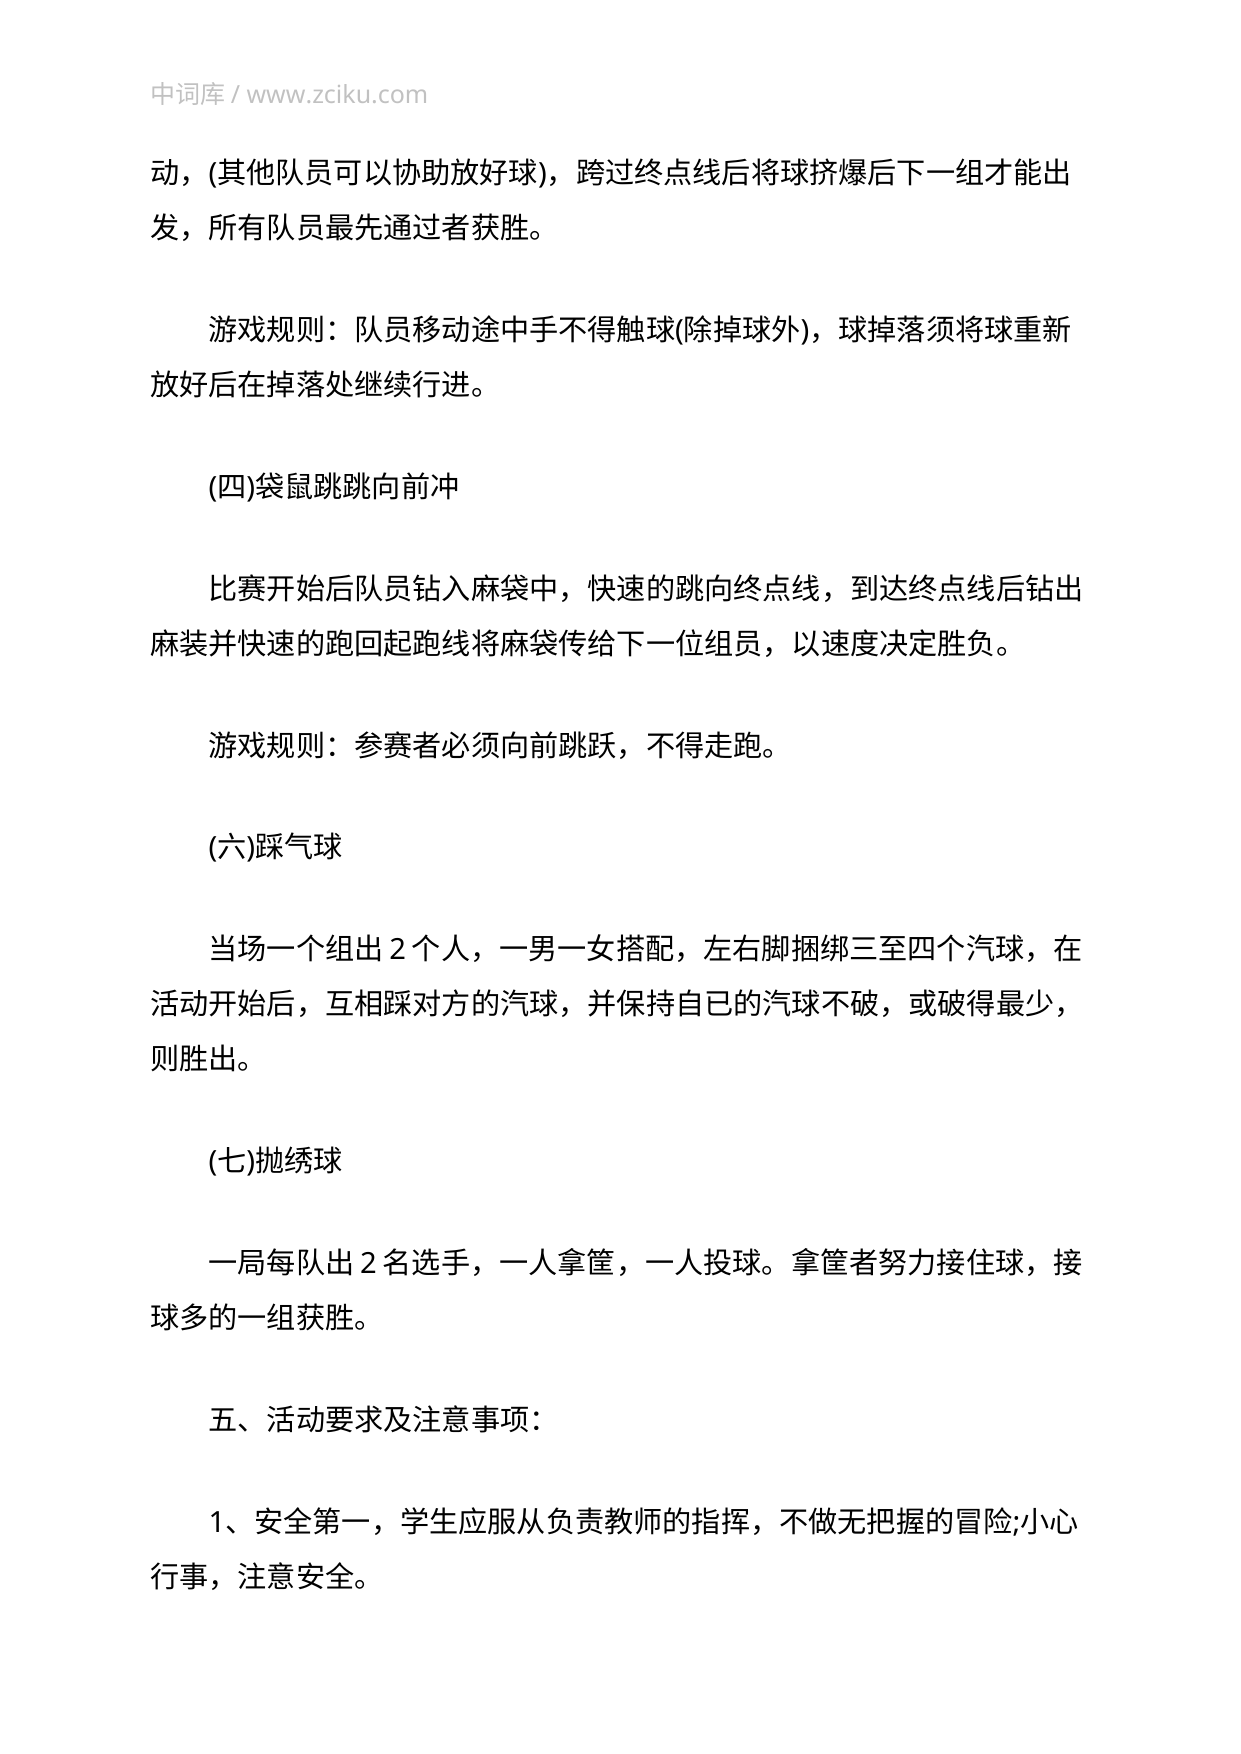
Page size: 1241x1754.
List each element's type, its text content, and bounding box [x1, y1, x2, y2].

text (四)袋鼠跳跳向前冲 [150, 463, 1090, 506]
text 游戏规则：队员移动途中手不得触球(除掉球外)，球掉落须将球重新放好后在掉落处继续行进。 [150, 307, 1090, 404]
text 游戏规则：参赛者必须向前跳跃，不得走跑。 [150, 722, 1090, 764]
text 比赛开始后队员钻入麻袋中，快速的跳向终点线，到达终点线后钻出麻装并快速的跑回起跑线将麻袋传给下一位组员，以速度决定胜负。 [150, 566, 1090, 663]
text (七)抛绣球 [150, 1138, 1090, 1180]
text (六)踩气球 [150, 824, 1090, 866]
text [150, 150, 1090, 247]
text 五、活动要求及注意事项： [150, 1396, 1090, 1439]
text 1、安全第一，学生应服从负责教师的指挥，不做无把握的冒险;小心行事，注意安全。 [150, 1498, 1090, 1595]
text 一局每队出2名选手，一人拿筐，一人投球。拿筐者努力接住球，接球多的一组获胜。 [150, 1239, 1090, 1337]
text 当场一个组出2个人，一男一女搭配，左右脚捆绑三至四个汽球，在活动开始后，互相踩对方的汽球，并保持自已的汽球不破，或破得最少，则胜出。 [150, 926, 1090, 1078]
